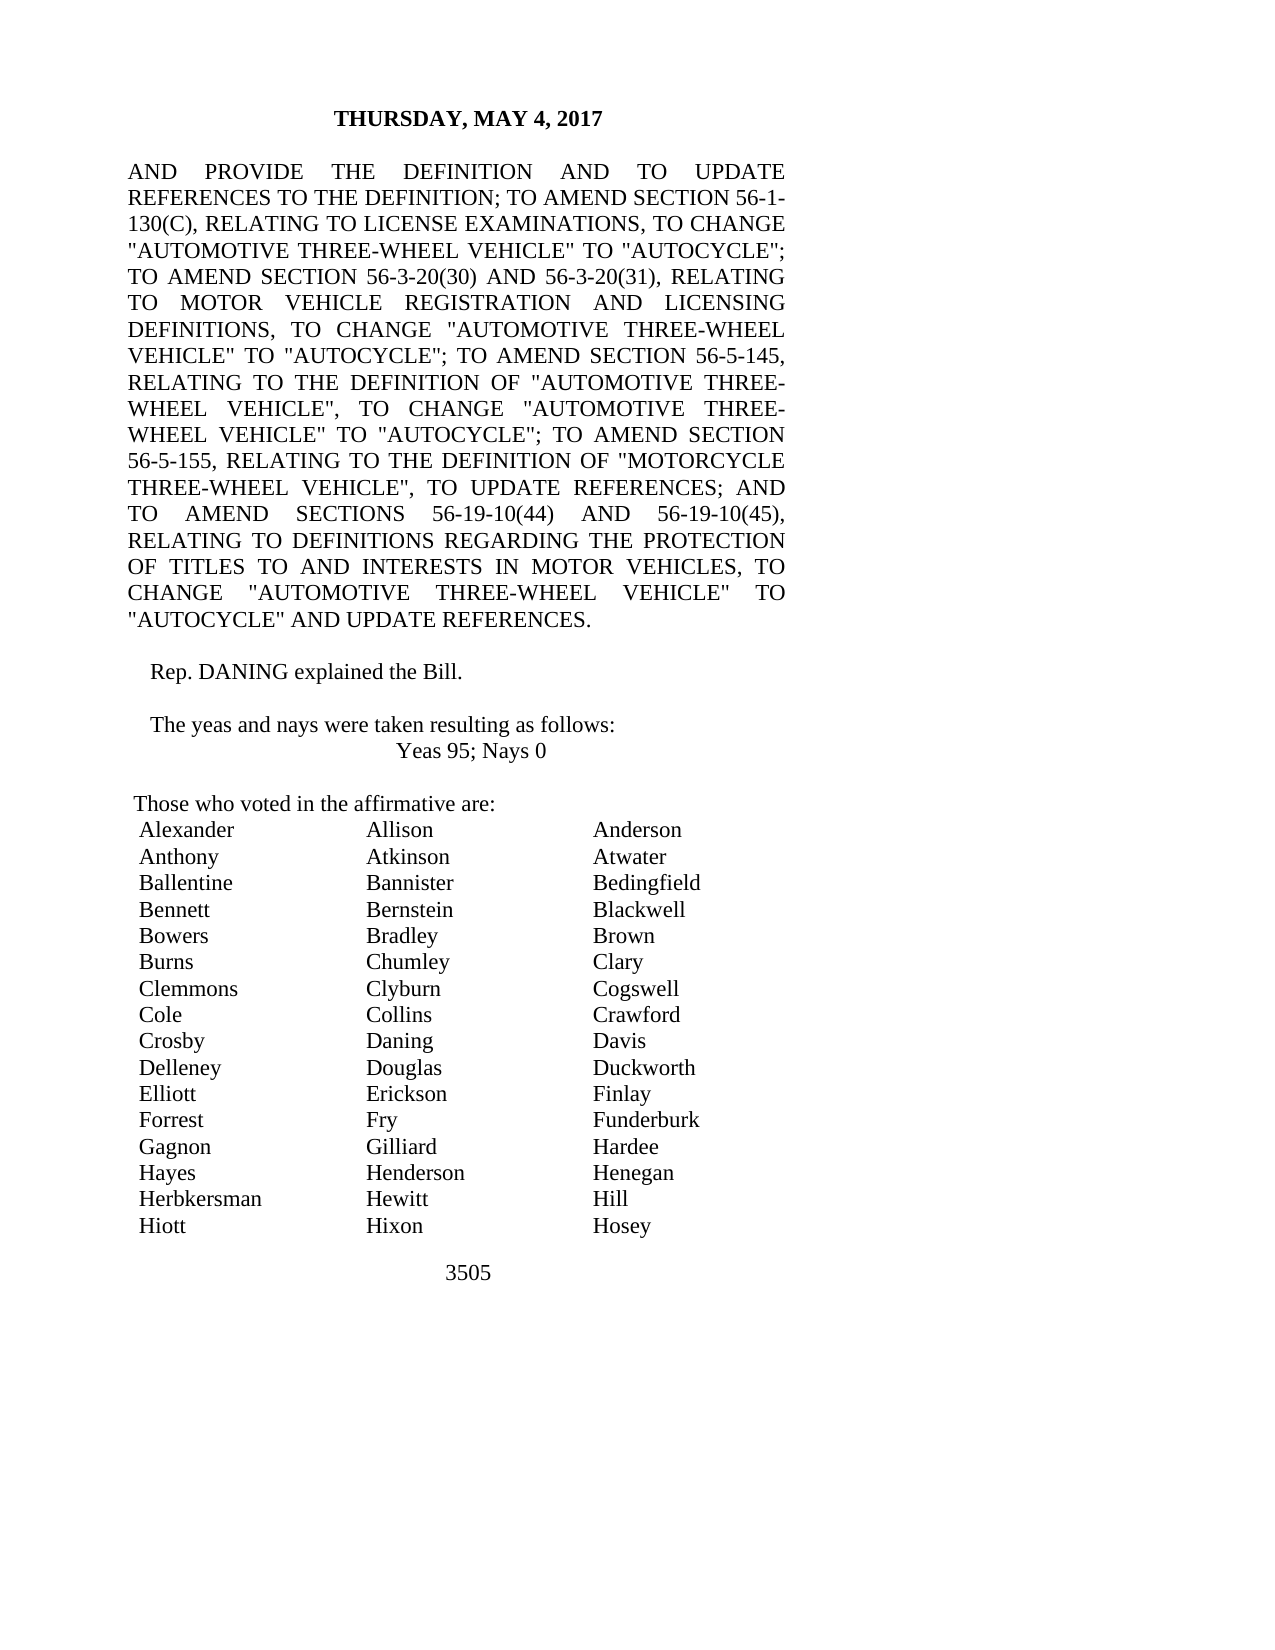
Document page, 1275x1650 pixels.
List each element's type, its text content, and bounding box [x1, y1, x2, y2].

table_cell Hardee [581, 1133, 808, 1159]
table_cell Hosey [581, 1212, 808, 1238]
text Yeas 95; Nays 0 [127, 737, 786, 764]
table_cell Hiott [128, 1212, 354, 1238]
table_cell Herbkersman [128, 1186, 354, 1212]
table_cell Gilliard [355, 1133, 581, 1159]
table_cell Hayes [128, 1159, 354, 1186]
table_cell Henderson [355, 1159, 581, 1186]
table_cell Blackwell [581, 896, 808, 922]
table_cell Bennett [128, 896, 354, 922]
table_cell Clyburn [355, 975, 581, 1001]
table_cell Hill [581, 1186, 808, 1212]
table_header Allison [355, 817, 581, 843]
table_cell Clemmons [128, 975, 354, 1001]
table_cell Anthony [128, 843, 354, 869]
table_cell Bannister [355, 869, 581, 896]
table_cell Bowers [128, 922, 354, 948]
table_cell Cogswell [581, 975, 808, 1001]
table_cell Bradley [355, 922, 581, 948]
table_cell Funderburk [581, 1106, 808, 1133]
table_cell Collins [355, 1001, 581, 1027]
table_cell Elliott [128, 1080, 354, 1106]
table_cell Chumley [355, 948, 581, 975]
table_cell Daning [355, 1028, 581, 1054]
table_cell Duckworth [581, 1054, 808, 1080]
table_cell Bernstein [355, 896, 581, 922]
table_cell Gagnon [128, 1133, 354, 1159]
text Those who voted in the affirmative are: [127, 790, 786, 817]
table_cell Fry [355, 1106, 581, 1133]
table_cell Douglas [355, 1054, 581, 1080]
table_cell Delleney [128, 1054, 354, 1080]
table_cell Crawford [581, 1001, 808, 1027]
table_cell Cole [128, 1001, 354, 1027]
table_cell Brown [581, 922, 808, 948]
table_cell Bedingfield [581, 869, 808, 896]
table_cell Forrest [128, 1106, 354, 1133]
table_cell Hewitt [355, 1186, 581, 1212]
table_header Anderson [581, 817, 808, 843]
table_cell Hixon [355, 1212, 581, 1238]
table_header Alexander [128, 817, 354, 843]
table_cell Erickson [355, 1080, 581, 1106]
table_cell Davis [581, 1028, 808, 1054]
table_cell Henegan [581, 1159, 808, 1186]
text Rep. DANING explained the Bill. [127, 658, 786, 685]
table_cell Burns [128, 948, 354, 975]
text The yeas and nays were taken resulting as follows: [127, 711, 786, 737]
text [127, 158, 786, 632]
table_cell Atwater [581, 843, 808, 869]
table_cell Clary [581, 948, 808, 975]
table_cell Finlay [581, 1080, 808, 1106]
table_cell Ballentine [128, 869, 354, 896]
table_cell Atkinson [355, 843, 581, 869]
table_cell Crosby [128, 1028, 354, 1054]
